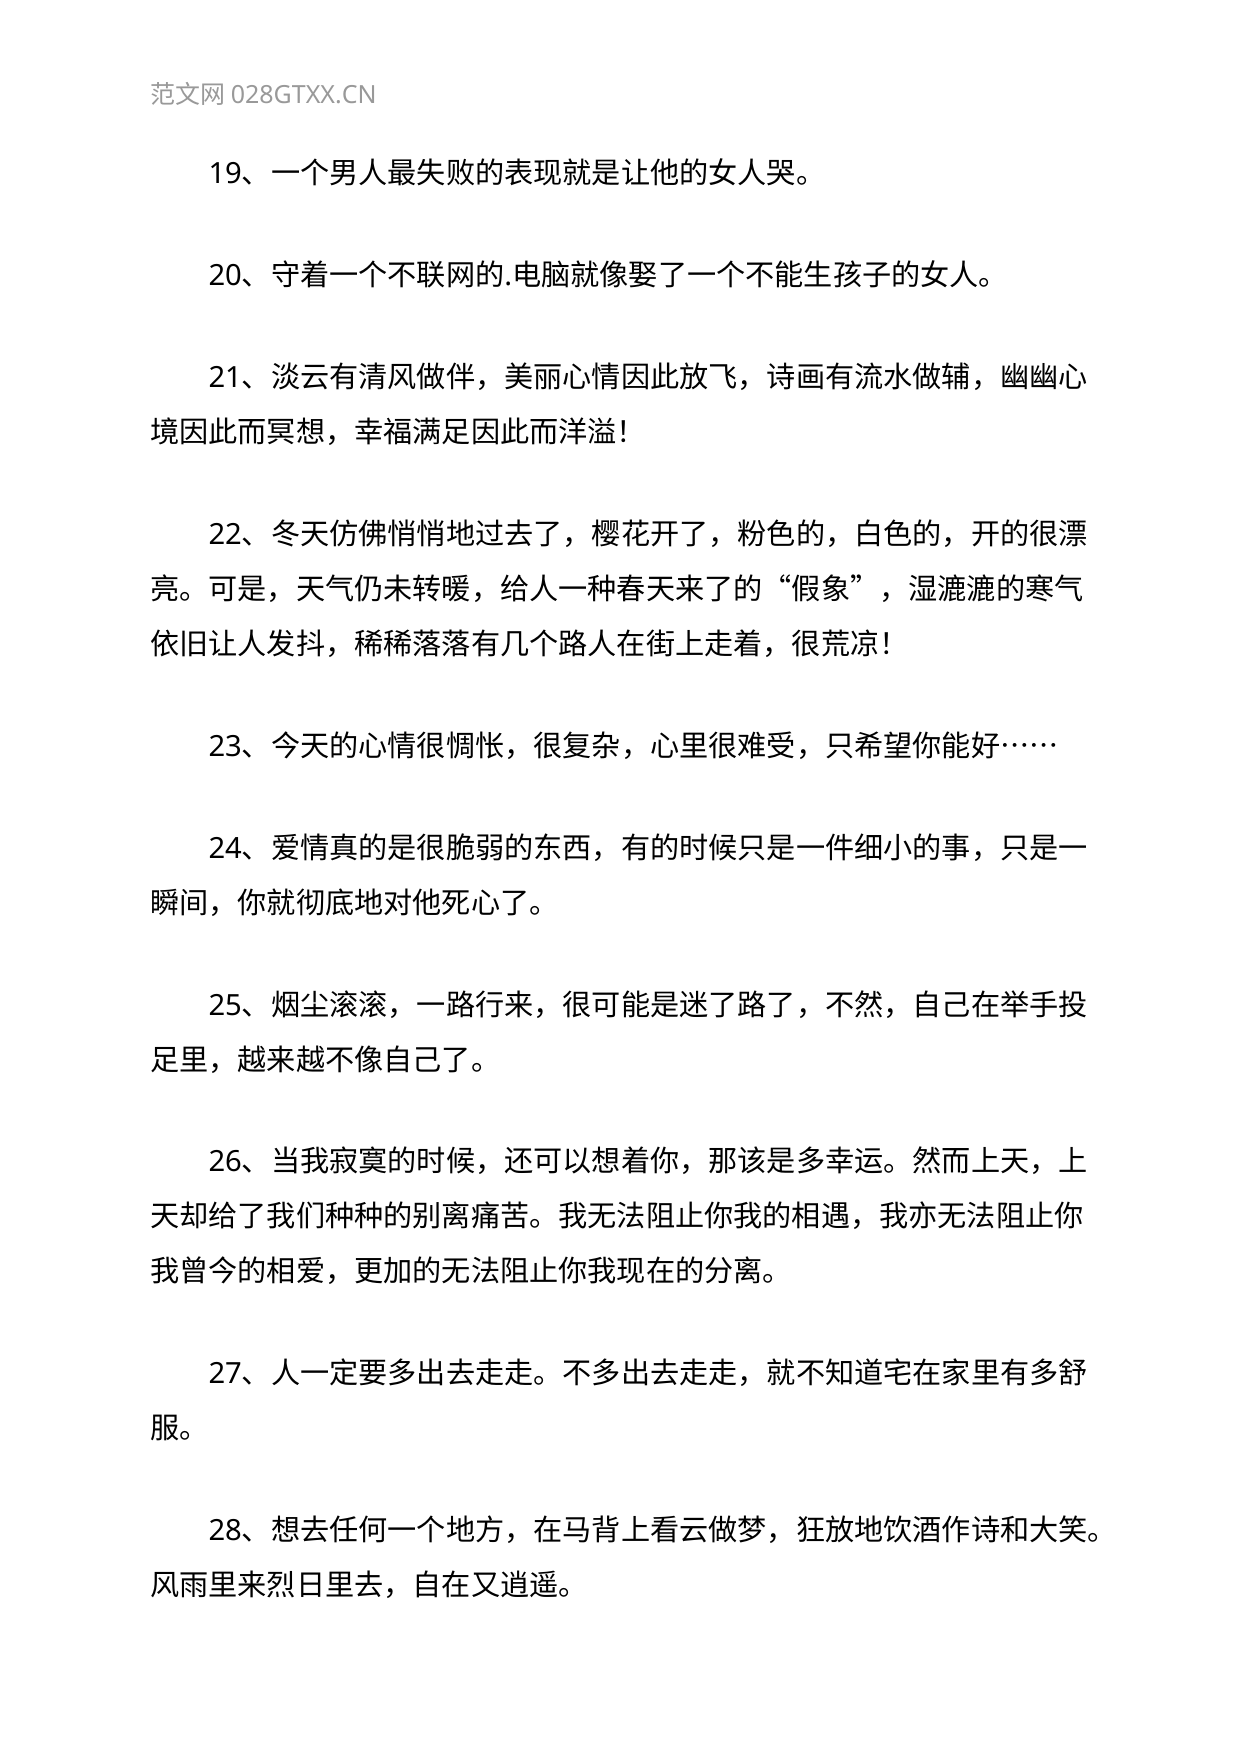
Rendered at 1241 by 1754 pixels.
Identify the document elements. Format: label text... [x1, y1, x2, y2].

text 27、人一定要多出去走走。不多出去走走，就不知道宅在家里有多舒服。 [150, 1349, 1090, 1447]
text 22、冬天仿佛悄悄地过去了，樱花开了，粉色的，白色的，开的很漂亮。可是，天气仍未转暖，给人一种春天来了的“假象”，湿漉漉的寒气依旧让人发抖，稀稀落落有几个路人在街上走着，很荒凉！ [150, 511, 1090, 663]
text 28、想去任何一个地方，在马背上看云做梦，狂放地饮酒作诗和大笑。风雨里来烈日里去，自在又逍遥。 [150, 1506, 1090, 1604]
text 25、烟尘滚滚，一路行来，很可能是迷了路了，不然，自己在举手投足里，越来越不像自己了。 [150, 981, 1090, 1078]
text 19、一个男人最失败的表现就是让他的女人哭。 [150, 150, 1090, 192]
text 24、爱情真的是很脆弱的东西，有的时候只是一件细小的事，只是一瞬间，你就彻底地对他死心了。 [150, 824, 1090, 922]
text 20、守着一个不联网的.电脑就像娶了一个不能生孩子的女人。 [150, 252, 1090, 294]
text 26、当我寂寞的时候，还可以想着你，那该是多幸运。然而上天，上天却给了我们种种的别离痛苦。我无法阻止你我的相遇，我亦无法阻止你我曾今的相爱，更加的无法阻止你我现在的分离。 [150, 1138, 1090, 1290]
text 21、淡云有清风做伴，美丽心情因此放飞，诗画有流水做辅，幽幽心境因此而冥想，幸福满足因此而洋溢！ [150, 354, 1090, 451]
text 23、今天的心情很惆怅，很复杂，心里很难受，只希望你能好…… [150, 722, 1090, 765]
